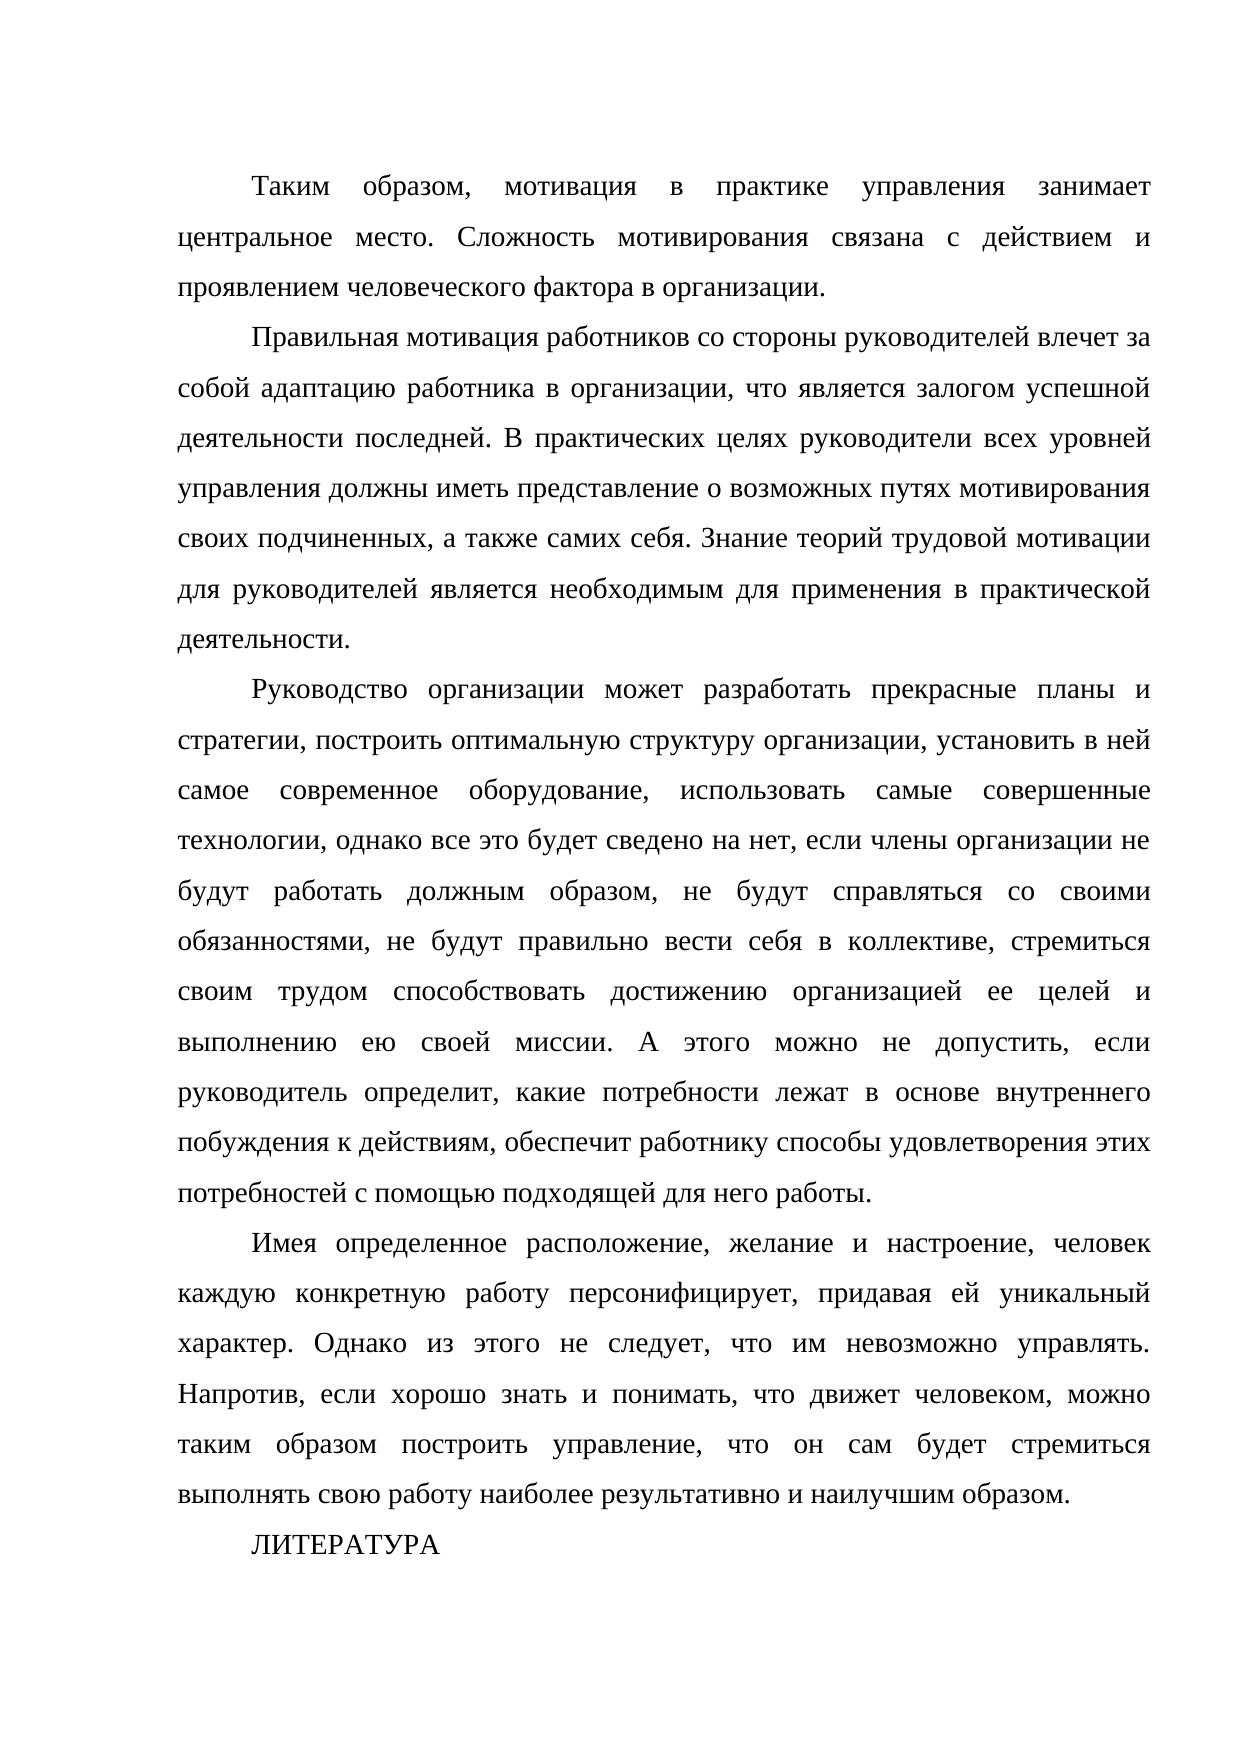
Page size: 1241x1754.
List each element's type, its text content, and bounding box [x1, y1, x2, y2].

text Руководство организации может разработать прекрасные планы и стратегии, построить оптимальную структуру организации, установить в ней самое современное оборудование, использовать самые совершенные технологии, однако все это будет сведено на нет, если члены организации не будут работать должным образом, не будут справляться со своими обязанностями, не будут правильно вести себя в коллективе, стремиться своим трудом способствовать достижению организацией ее целей и выполнению ею своей миссии. А этого можно не допустить, если руководитель определит, какие потребности лежат в основе внутреннего побуждения к действиям, обеспечит работнику способы удовлетворения этих потребностей с помощью подходящей для него работы. [177, 672, 1152, 1208]
text ЛИТЕРАТУРА [177, 1527, 1152, 1560]
text Таким образом, мотивация в практике управления занимает центральное место. Сложность мотивирования связана с действием и проявлением человеческого фактора в организации. [177, 168, 1152, 303]
text Правильная мотивация работников со стороны руководителей влечет за собой адаптацию работника в организации, что является залогом успешной деятельности последней. В практических целях руководители всех уровней управления должны иметь представление о возможных путях мотивирования своих подчиненных, а также самих себя. Знание теорий трудовой мотивации для руководителей является необходимым для применения в практической деятельности. [177, 319, 1152, 655]
text Имея определенное расположение, желание и настроение, человек каждую конкретную работу персонифицирует, придавая ей уникальный характер. Однако из этого не следует, что им невозможно управлять. Напротив, если хорошо знать и понимать, что движет человеком, можно таким образом построить управление, что он сам будет стремиться выполнять свою работу наиболее результативно и наилучшим образом. [177, 1225, 1152, 1510]
